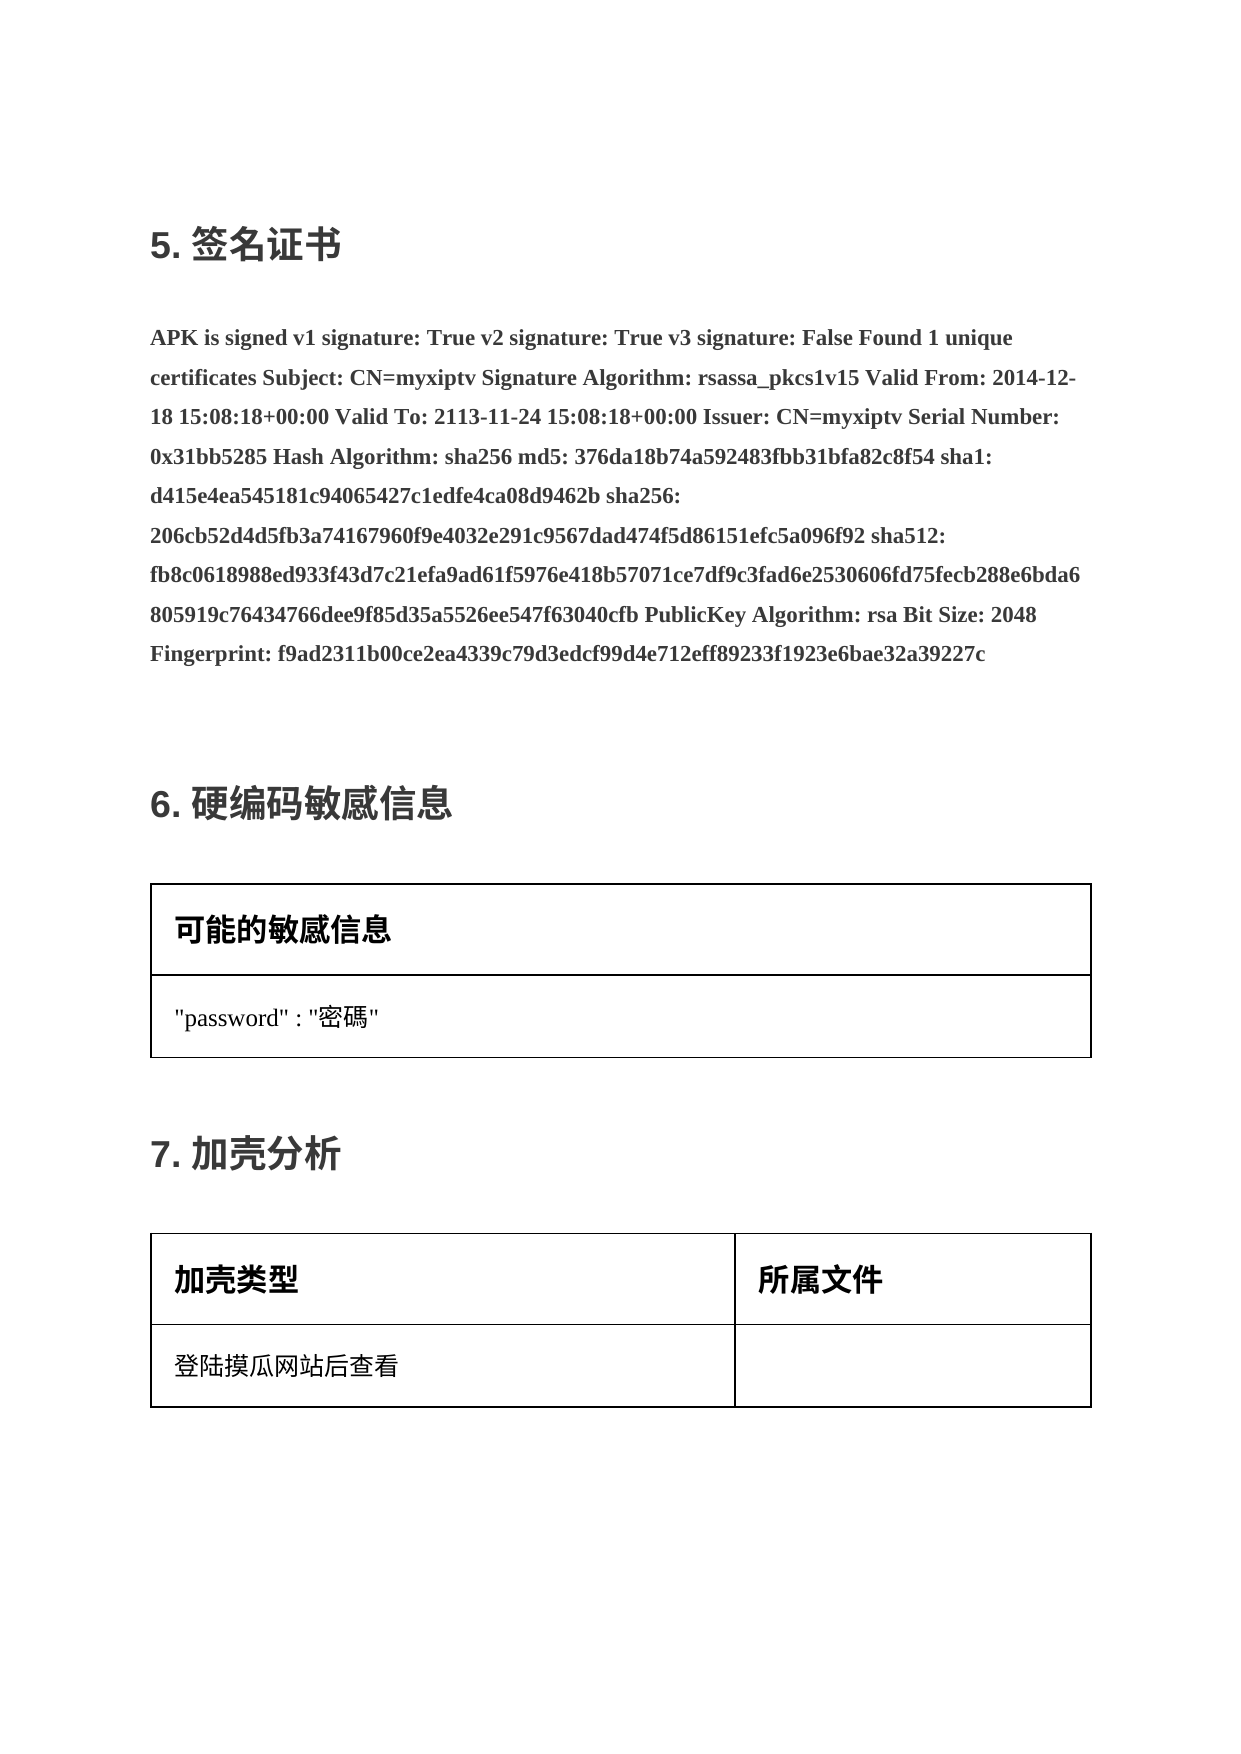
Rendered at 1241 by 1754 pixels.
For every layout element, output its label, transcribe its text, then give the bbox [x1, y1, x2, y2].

table_cell 登陆摸瓜网站后查看 [152, 1325, 734, 1406]
table_cell [736, 1325, 1090, 1406]
table_header 所属文件 [736, 1234, 1090, 1324]
subtitle 5. 签名证书 [150, 219, 1090, 270]
text APK is signed v1 signature: True v2 signature: True v3 signature: False Found 1 unique certificates Subject: CN=myxiptv Signature Algorithm: rsassa_pkcs1v15 Valid From: 2014-12-18 15:08:18+00:00 Valid To: 2113-11-24 15:08:18+00:00 Issuer: CN=myxiptv Serial Number: 0x31bb5285 Hash Algorithm: sha256 md5: 376da18b74a592483fbb31bfa82c8f54 sha1: d415e4ea545181c94065427c1edfe4ca08d9462b sha256: 206cb52d4d5fb3a74167960f9e4032e291c9567dad474f5d86151efc5a096f92 sha512: fb8c0618988ed933f43d7c21efa9ad61f5976e418b57071ce7df9c3fad6e2530606fd75fecb288e6bda6805919c76434766dee9f85d35a5526ee547f63040cfb PublicKey Algorithm: rsa Bit Size: 2048 Fingerprint: f9ad2311b00ce2ea4339c79d3edcf99d4e712eff89233f1923e6bae32a39227c [150, 324, 1090, 667]
table_header 可能的敏感信息 [152, 885, 1090, 974]
subtitle 6. 硬编码敏感信息 [150, 777, 1090, 828]
subtitle 7. 加壳分析 [150, 1127, 1090, 1178]
table_cell "password" : "密碼" [152, 976, 1090, 1057]
table_header 加壳类型 [152, 1234, 734, 1324]
